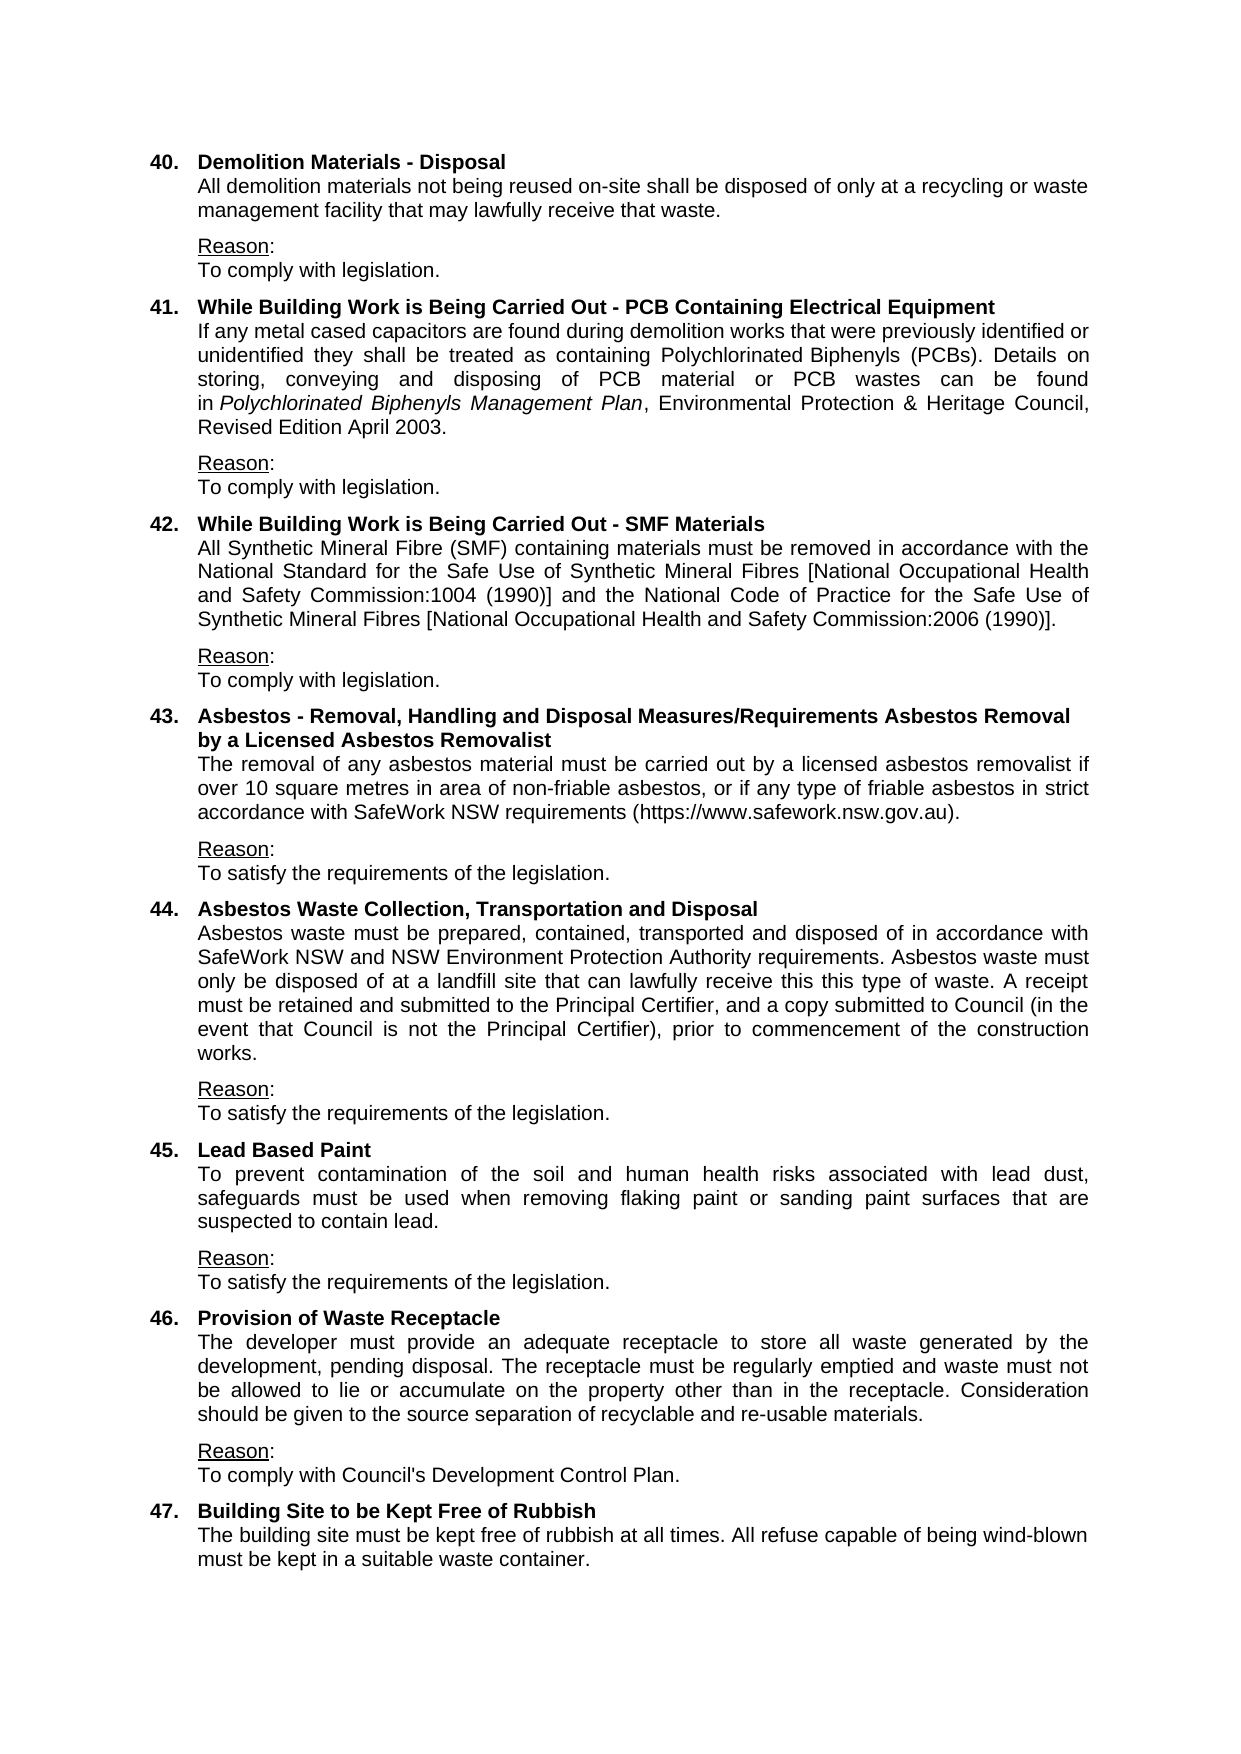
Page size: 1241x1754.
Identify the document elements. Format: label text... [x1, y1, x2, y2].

text The building site must be kept free of rubbish at all times. All refuse capable of being wind-blown must be kept in a suitable waste container. [197, 1523, 1090, 1571]
text Reason: To satisfy the requirements of the legislation. [197, 1077, 1090, 1125]
list While Building Work is Being Carried Out - PCB Containing Electrical Equipment [150, 295, 1090, 319]
list While Building Work is Being Carried Out - SMF Materials [150, 511, 1090, 535]
list Building Site to be Kept Free of Rubbish [150, 1499, 1090, 1523]
text Reason: To comply with Council's Development Control Plan. [197, 1438, 1090, 1486]
list Lead Based Paint [150, 1137, 1090, 1161]
list Demolition Materials - Disposal [150, 150, 1090, 174]
list Asbestos - Removal, Handling and Disposal Measures/Requirements Asbestos Removal by a Licensed Asbestos Removalist [150, 704, 1090, 752]
text The developer must provide an adequate receptacle to store all waste generated by the development, pending disposal. The receptacle must be regularly emptied and waste must not be allowed to lie or accumulate on the property other than in the receptacle. Consideration should be given to the source separation of recyclable and re-usable materials. [197, 1330, 1090, 1426]
text If any metal cased capacitors are found during demolition works that were previously identified or unidentified they shall be treated as containing Polychlorinated Biphenyls (PCBs). Details on storing, conveying and disposing of PCB material or PCB wastes can be found in Polychlorinated Biphenyls Management Plan, Environmental Protection & Heritage Council, Revised Edition April 2003. [197, 319, 1090, 438]
text Reason: To comply with legislation. [197, 451, 1090, 499]
list Provision of Waste Receptacle [150, 1306, 1090, 1330]
text Reason: To satisfy the requirements of the legislation. [197, 1246, 1090, 1294]
text All Synthetic Mineral Fibre (SMF) containing materials must be removed in accordance with the National Standard for the Safe Use of Synthetic Mineral Fibres [National Occupational Health and Safety Commission:1004 (1990)] and the National Code of Practice for the Safe Use of Synthetic Mineral Fibres [National Occupational Health and Safety Commission:2006 (1990)]. [197, 535, 1090, 631]
text Reason: To comply with legislation. [197, 234, 1090, 282]
text Reason: To satisfy the requirements of the legislation. [197, 836, 1090, 884]
text To prevent contamination of the soil and human health risks associated with lead dust, safeguards must be used when removing flaking paint or sanding paint surfaces that are suspected to contain lead. [197, 1161, 1090, 1233]
text Reason: To comply with legislation. [197, 644, 1090, 692]
text All demolition materials not being reused on-site shall be disposed of only at a recycling or waste management facility that may lawfully receive that waste. [197, 174, 1090, 222]
list Asbestos Waste Collection, Transportation and Disposal [150, 897, 1090, 921]
text The removal of any asbestos material must be carried out by a licensed asbestos removalist if over 10 square metres in area of non-friable asbestos, or if any type of friable asbestos in strict accordance with SafeWork NSW requirements (https://www.safework.nsw.gov.au). [197, 752, 1090, 824]
text Asbestos waste must be prepared, contained, transported and disposed of in accordance with SafeWork NSW and NSW Environment Protection Authority requirements. Asbestos waste must only be disposed of at a landfill site that can lawfully receive this this type of waste. A receipt must be retained and submitted to the Principal Certifier, and a copy submitted to Council (in the event that Council is not the Principal Certifier), prior to commencement of the construction works. [197, 921, 1090, 1064]
